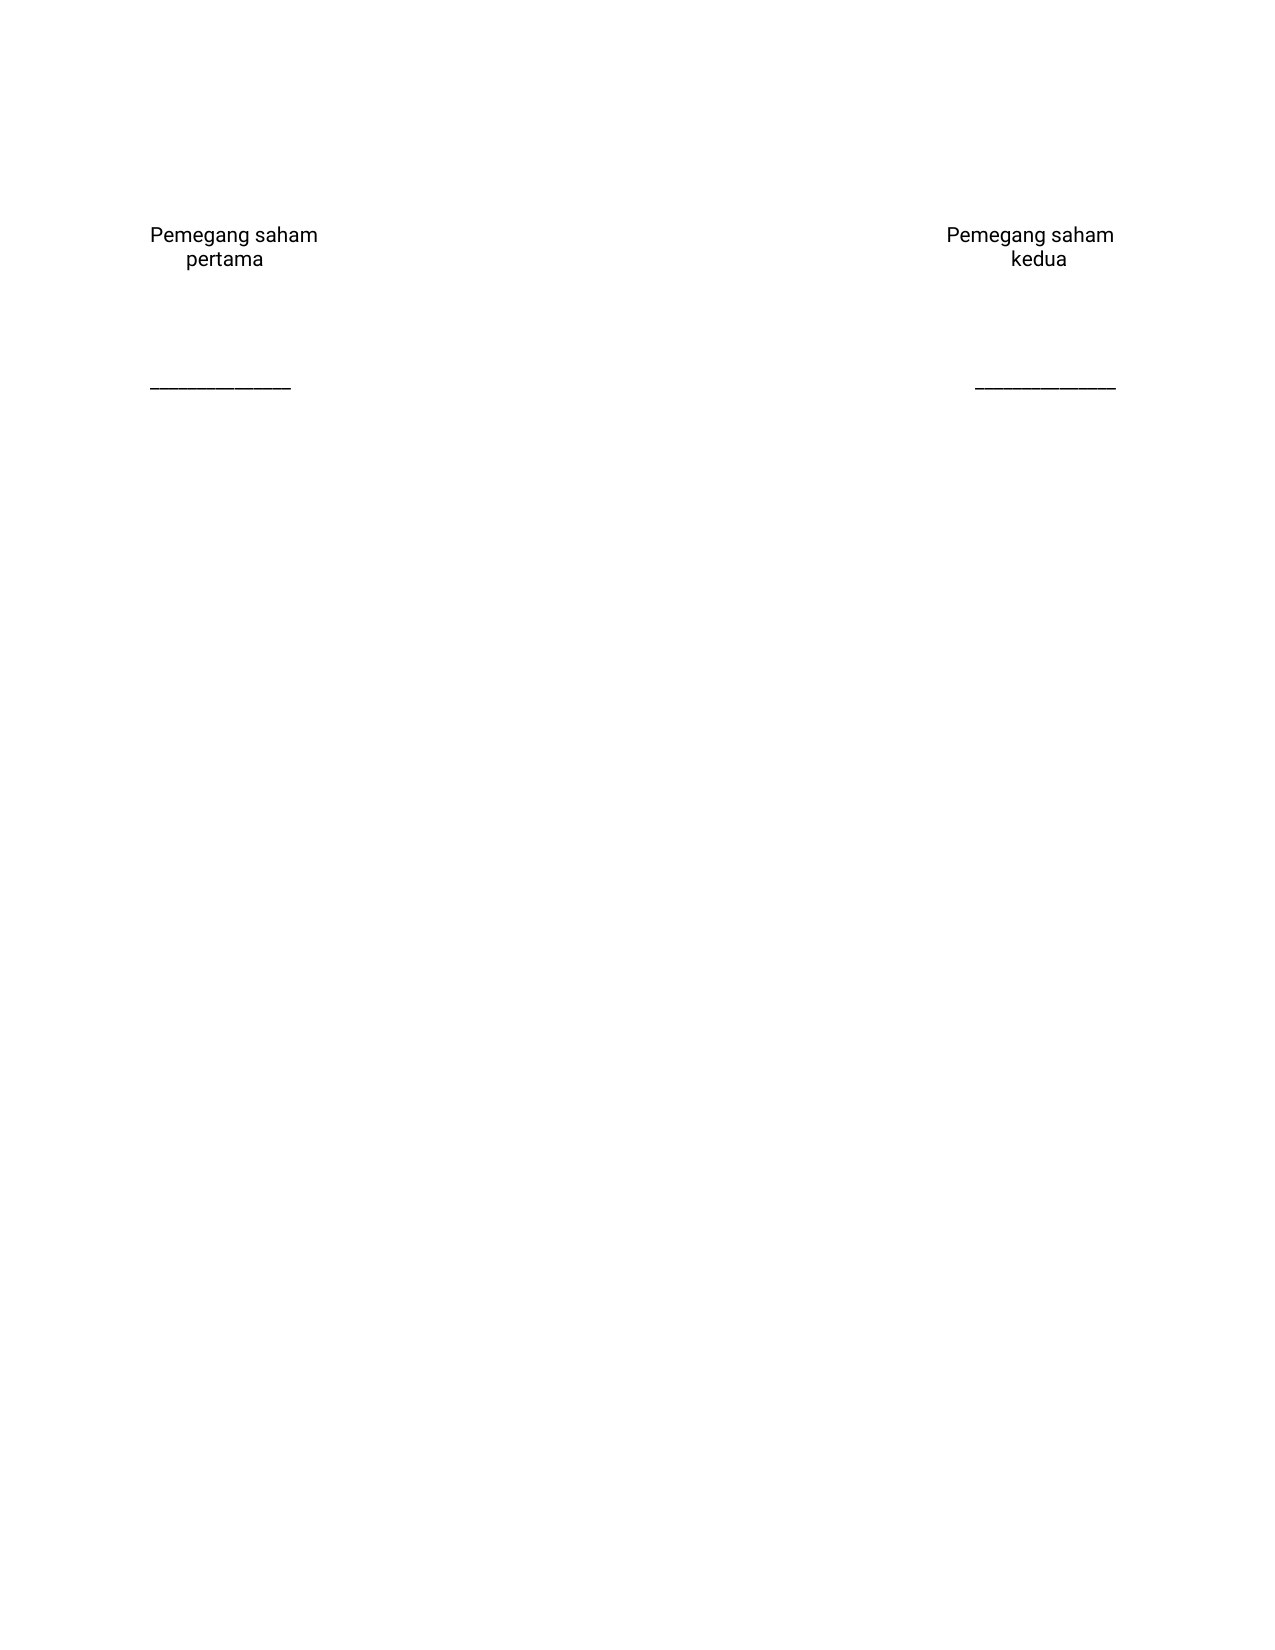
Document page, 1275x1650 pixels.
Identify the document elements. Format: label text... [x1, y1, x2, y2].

text pertama kedua [150, 247, 1125, 272]
text Pemegang saham Pemegang saham [150, 223, 1125, 247]
text _______________ _______________ [150, 369, 1125, 394]
